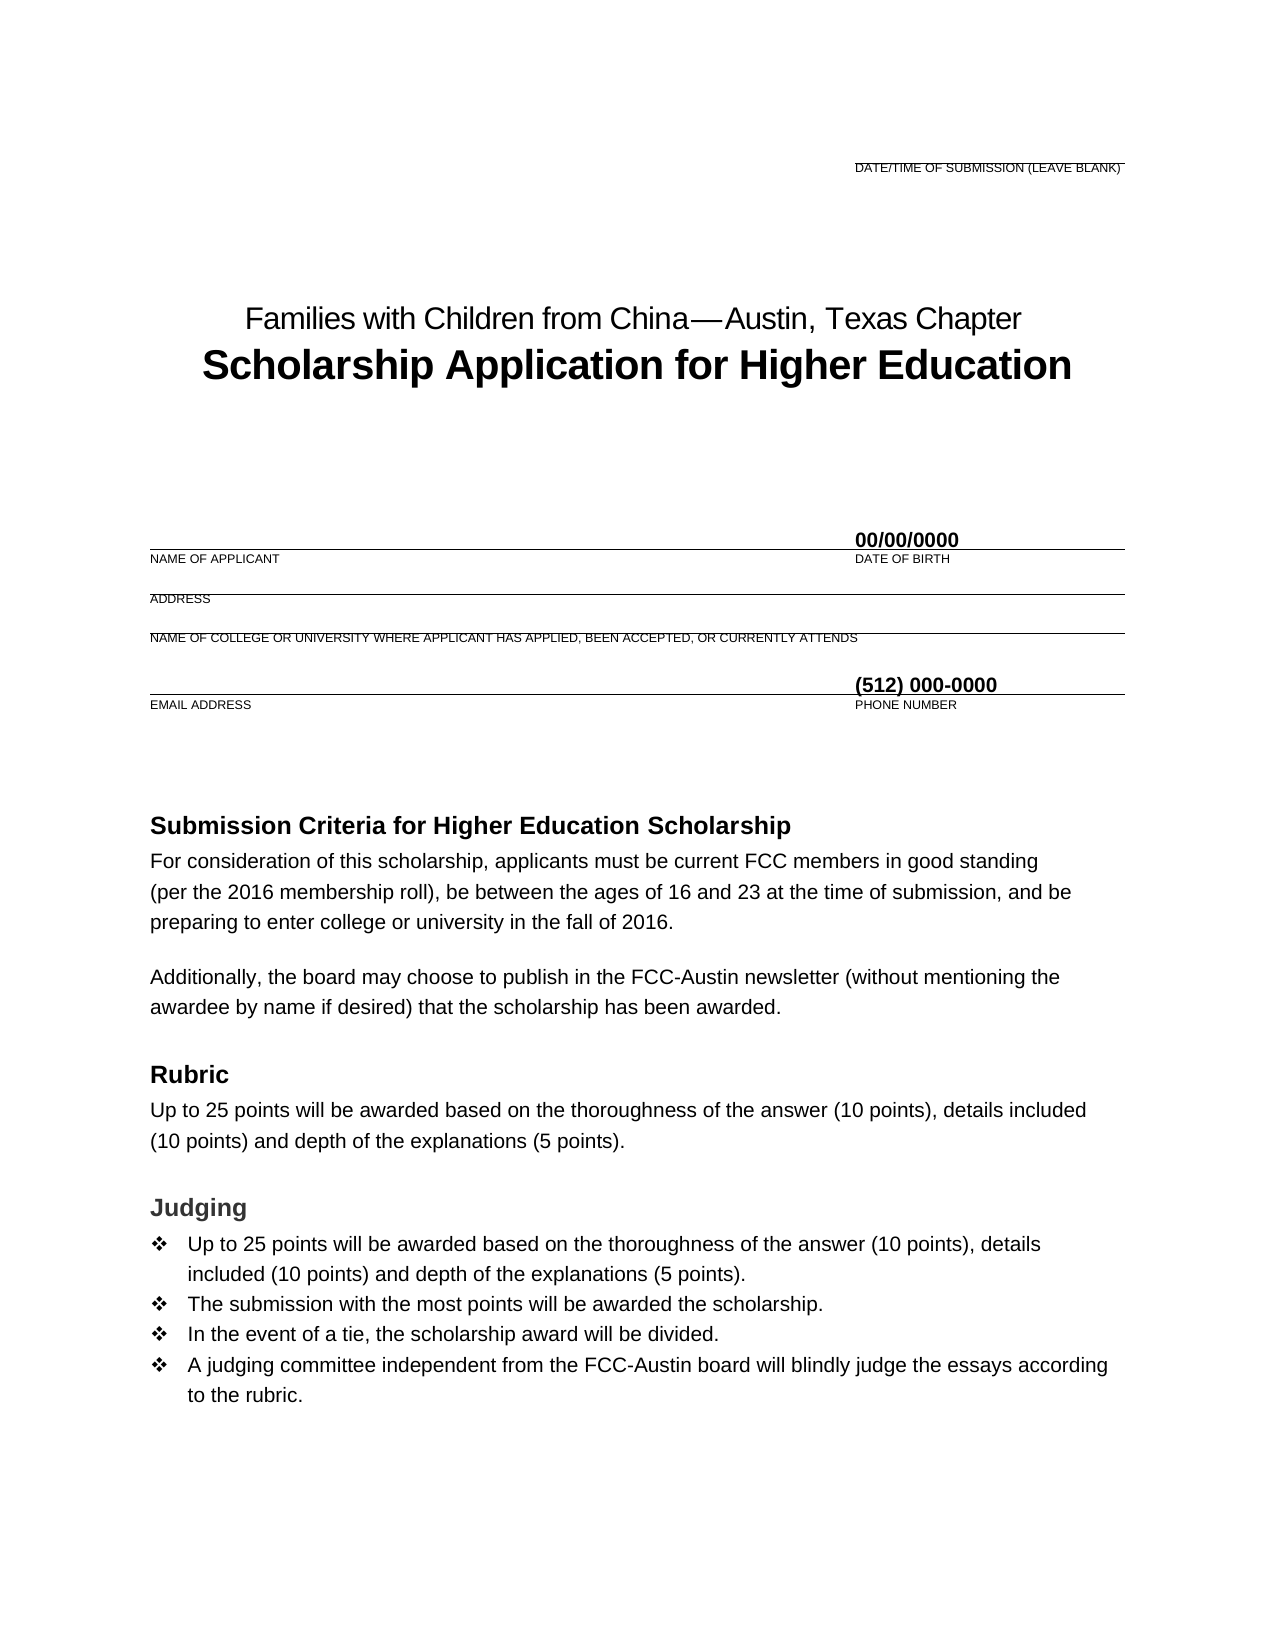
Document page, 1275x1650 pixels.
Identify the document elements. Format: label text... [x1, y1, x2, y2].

list A judging committee independent from the FCC-Austin board will blindly judge the essays according to the rubric. [150, 1348, 1125, 1408]
list The submission with the most points will be awarded the scholarship. [150, 1287, 1125, 1318]
text Rubric [150, 1058, 1125, 1089]
text Judging [150, 1192, 1125, 1223]
list In the event of a tie, the scholarship award will be divided. [150, 1318, 1125, 1348]
text For consideration of this scholarship, applicants must be current FCC members in good standing (per the 2016 membership roll), be between the ages of 16 and 23 at the time of submission, and be preparing to enter college or university in the fall of 2016. [150, 845, 1125, 935]
text Submission Criteria for Higher Education Scholarship [150, 809, 1125, 841]
text Up to 25 points will be awarded based on the thoroughness of the answer (10 points), details included (10 points) and depth of the explanations (5 points). [150, 1094, 1125, 1154]
text 00/00/0000 [150, 514, 1125, 549]
list Up to 25 points will be awarded based on the thoroughness of the answer (10 points), details included (10 points) and depth of the explanations (5 points). [150, 1227, 1125, 1287]
text Families with Children from China—Austin, Texas Chapter Scholarship Application for Higher Education [150, 289, 1125, 389]
text (512) 000-0000 [150, 659, 1125, 694]
text Additionally, the board may choose to publish in the FCC-Austin newsletter (without mentioning the awardee by name if desired) that the scholarship has been awarded. [150, 960, 1125, 1021]
